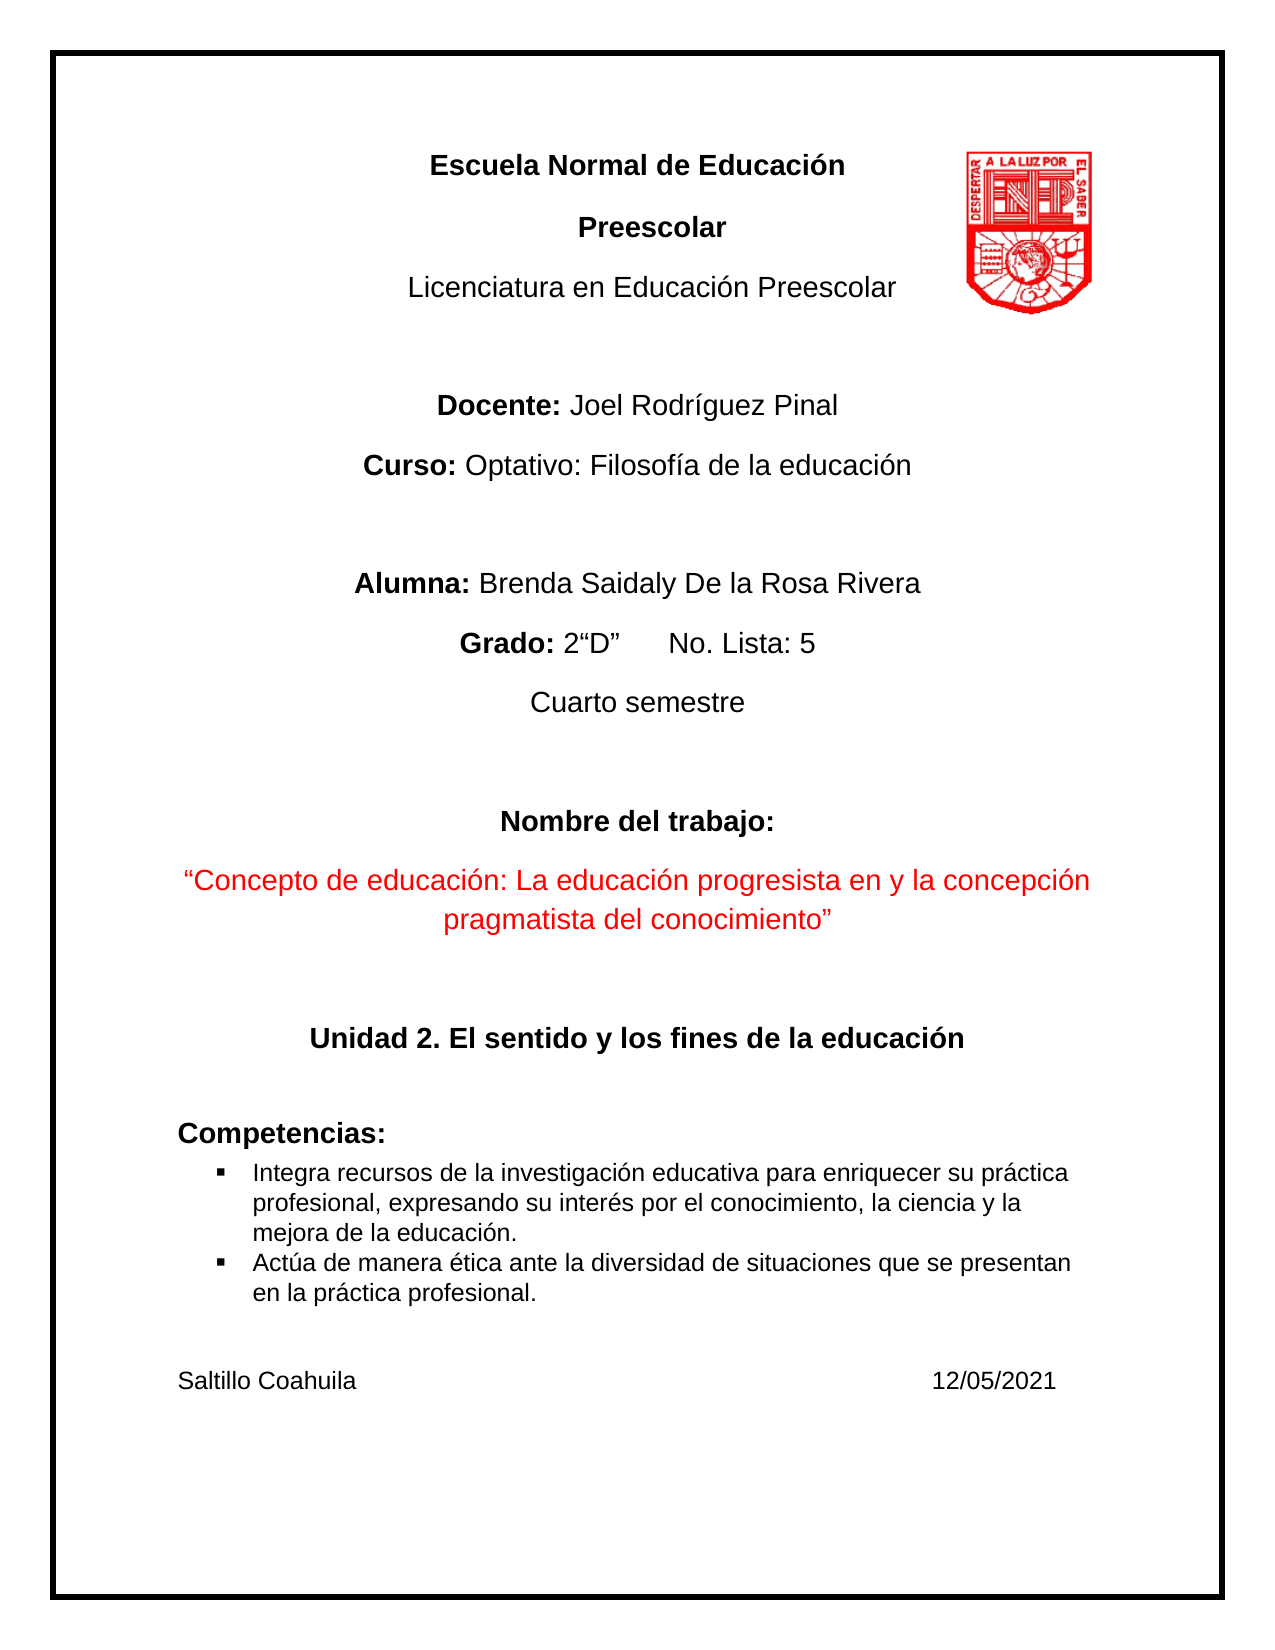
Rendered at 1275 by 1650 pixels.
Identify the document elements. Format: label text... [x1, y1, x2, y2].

text Alumna: Brenda Saidaly De la Rosa Rivera [177, 566, 1098, 600]
text Preescolar [207, 210, 961, 244]
text Cuarto semestre [177, 685, 1098, 719]
text Licenciatura en Educación Preescolar [207, 269, 961, 303]
text Nombre del trabajo: [177, 804, 1098, 837]
text Curso: Optativo: Filosofía de la educación [177, 448, 1098, 481]
picture [961, 148, 1098, 317]
text Docente: Joel Rodríguez Pinal [177, 388, 1098, 422]
text Unidad 2. El sentido y los fines de la educación [177, 1021, 1098, 1054]
text Escuela Normal de Educación [177, 147, 1098, 181]
text Saltillo Coahuila 12/05/2021 [177, 1366, 1098, 1395]
list Integra recursos de la investigación educativa para enriquecer su práctica profesional, expresando su interés por el conocimiento, la ciencia y la mejora de la educación. [215, 1158, 1098, 1247]
text Competencias: [177, 1116, 1098, 1150]
text Grado: 2“D” No. Lista: 5 [177, 626, 1098, 659]
list Actúa de manera ética ante la diversidad de situaciones que se presentan en la práctica profesional. [215, 1248, 1098, 1307]
text “Concepto de educación: La educación progresista en y la concepción pragmatista del conocimiento” [177, 863, 1098, 935]
